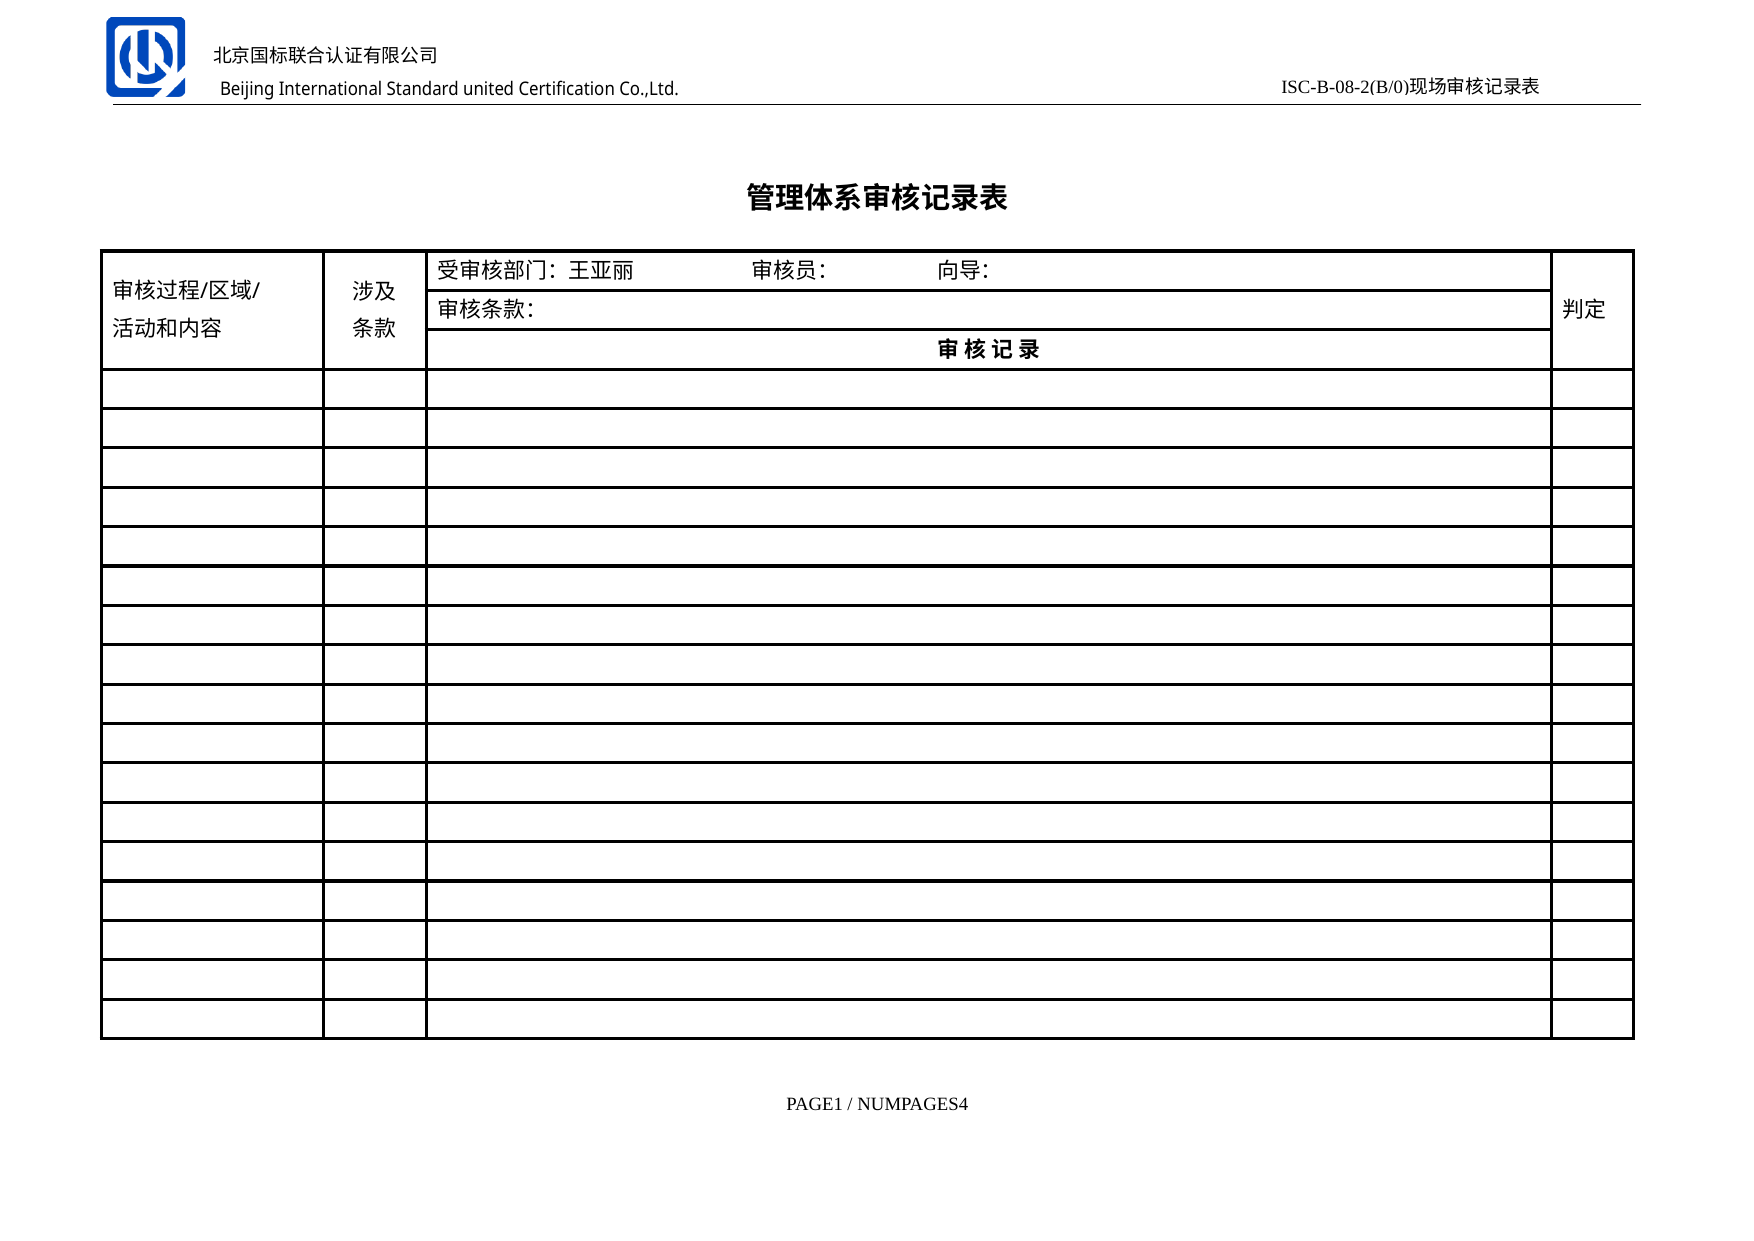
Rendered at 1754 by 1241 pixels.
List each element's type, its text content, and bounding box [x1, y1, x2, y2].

table_cell [325, 961, 425, 997]
table_cell [1553, 922, 1632, 958]
table_cell [1553, 725, 1632, 761]
text 管理体系审核记录表 [112, 163, 1641, 228]
table_cell [103, 686, 322, 722]
table_cell [103, 804, 322, 840]
table_cell [1553, 410, 1632, 446]
table_cell [103, 883, 322, 919]
table_cell [1553, 568, 1632, 604]
table_cell [325, 883, 425, 919]
table_cell [428, 922, 1550, 958]
table_header 审核过程/区域/ 活动和内容 [103, 253, 322, 367]
table_cell [428, 843, 1550, 879]
table_cell [103, 568, 322, 604]
table_cell [325, 646, 425, 682]
table_cell [428, 883, 1550, 919]
table_cell [428, 725, 1550, 761]
table_cell 审核条款： [428, 292, 1550, 328]
table_cell [1553, 883, 1632, 919]
table_header 受审核部门：王亚丽 审核员： 向导： [428, 253, 1550, 289]
table_cell [428, 607, 1550, 643]
table_cell [103, 489, 322, 525]
table_cell [1553, 961, 1632, 997]
picture [106, 17, 186, 97]
table_cell [103, 646, 322, 682]
table_cell [1553, 371, 1632, 407]
table_cell [428, 410, 1550, 446]
table_cell [325, 489, 425, 525]
table_cell [428, 961, 1550, 997]
table_cell [1553, 646, 1632, 682]
table_cell [1553, 686, 1632, 722]
table_cell [428, 371, 1550, 407]
table_cell [103, 371, 322, 407]
table_cell [325, 607, 425, 643]
table_cell [1553, 449, 1632, 486]
table_cell [325, 410, 425, 446]
table_cell [1553, 489, 1632, 525]
table_header 判定 [1553, 253, 1632, 367]
table_cell [1553, 1001, 1632, 1037]
table_cell [103, 528, 322, 564]
table_cell [325, 686, 425, 722]
table_cell [325, 843, 425, 879]
table_cell [103, 922, 322, 958]
table_cell [325, 804, 425, 840]
table_cell [428, 646, 1550, 682]
table_cell [1553, 804, 1632, 840]
table_cell [1553, 843, 1632, 879]
table_cell [103, 607, 322, 643]
table_cell [103, 1001, 322, 1037]
table_cell [325, 922, 425, 958]
table_cell [103, 410, 322, 446]
table_cell [325, 371, 425, 407]
table_cell [428, 686, 1550, 722]
table_cell [1553, 528, 1632, 564]
table_cell [325, 449, 425, 486]
table_cell [1553, 607, 1632, 643]
table_cell [428, 449, 1550, 486]
table_cell [103, 449, 322, 486]
table_cell [103, 725, 322, 761]
table_cell [325, 725, 425, 761]
table_cell [428, 489, 1550, 525]
table_header 涉及 条款 [325, 253, 425, 367]
table_cell [428, 804, 1550, 840]
table_cell [428, 764, 1550, 801]
table_cell [325, 568, 425, 604]
table_cell [325, 1001, 425, 1037]
table_cell [428, 528, 1550, 564]
table_cell [428, 1001, 1550, 1037]
table_cell [103, 961, 322, 997]
table_cell [325, 528, 425, 564]
table_cell [103, 764, 322, 801]
table_cell [1553, 764, 1632, 801]
table_cell [325, 764, 425, 801]
table_cell 审 核 记 录 [428, 331, 1550, 367]
table_cell [103, 843, 322, 879]
table_cell [428, 568, 1550, 604]
